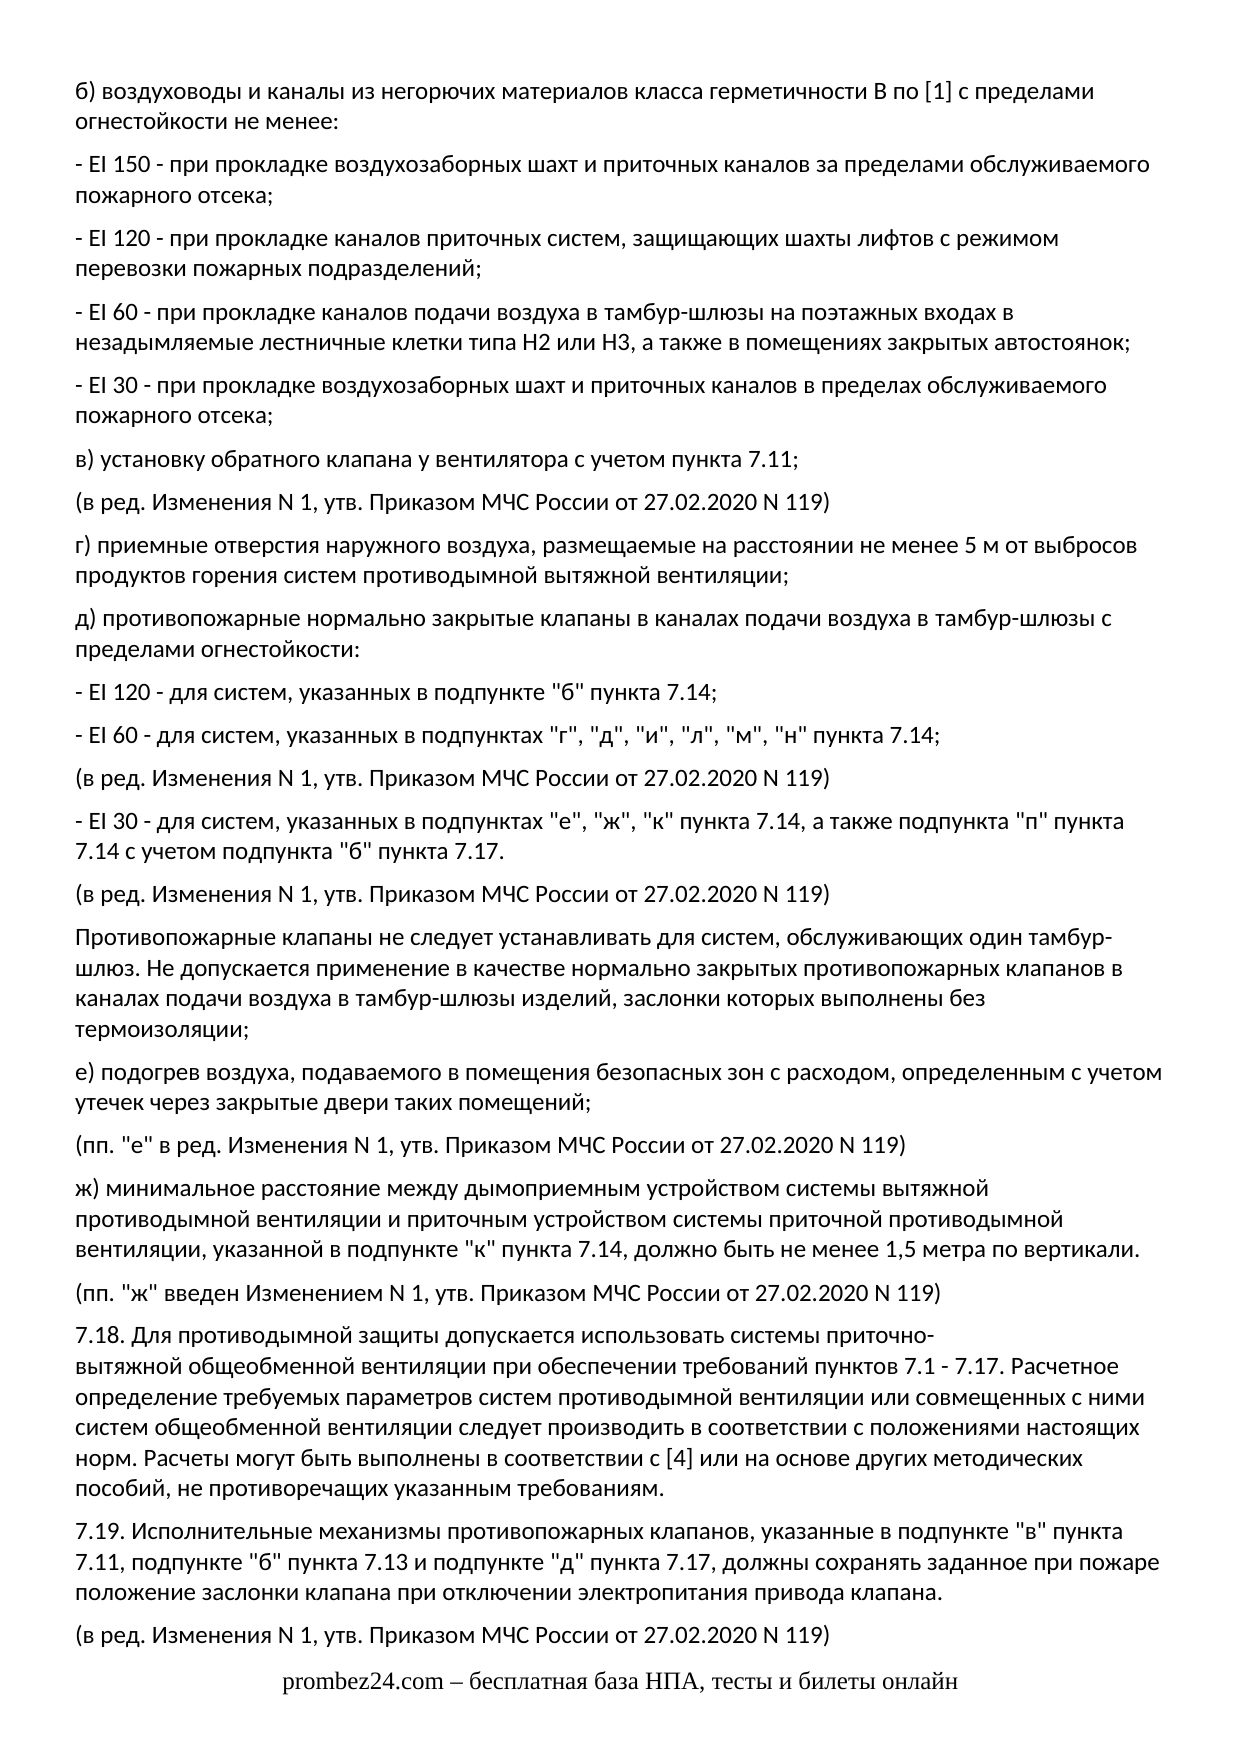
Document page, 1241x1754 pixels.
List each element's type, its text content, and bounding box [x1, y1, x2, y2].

text - EI 120 - для систем, указанных в подпункте "б" пункта 7.14; [75, 676, 1165, 706]
text - EI 60 - для систем, указанных в подпунктах "г", "д", "и", "л", "м", "н" пункта 7.14; [75, 719, 1165, 749]
text - EI 120 - при прокладке каналов приточных систем, защищающих шахты лифтов с режимом перевозки пожарных подразделений; [75, 222, 1165, 283]
text ж) минимальное расстояние между дымоприемным устройством системы вытяжной противодымной вентиляции и приточным устройством системы приточной противодымной вентиляции, указанной в подпункте "к" пункта 7.14, должно быть не менее 1,5 метра по вертикали. [75, 1173, 1165, 1264]
text - EI 30 - для систем, указанных в подпунктах "е", "ж", "к" пункта 7.14, а также подпункта "п" пункта 7.14 с учетом подпункта "б" пункта 7.17. [75, 805, 1165, 866]
text (в ред. Изменения N 1, утв. Приказом МЧС России от 27.02.2020 N 119) [75, 878, 1165, 909]
text (в ред. Изменения N 1, утв. Приказом МЧС России от 27.02.2020 N 119) [75, 486, 1165, 516]
text д) противопожарные нормально закрытые клапаны в каналах подачи воздуха в тамбур-шлюзы с пределами огнестойкости: [75, 602, 1165, 663]
text (пп. "е" в ред. Изменения N 1, утв. Приказом МЧС России от 27.02.2020 N 119) [75, 1129, 1165, 1160]
text (пп. "ж" введен Изменением N 1, утв. Приказом МЧС России от 27.02.2020 N 119) [75, 1277, 1165, 1307]
text - EI 150 - при прокладке воздухозаборных шахт и приточных каналов за пределами обслуживаемого пожарного отсека; [75, 148, 1165, 209]
text (в ред. Изменения N 1, утв. Приказом МЧС России от 27.02.2020 N 119) [75, 1619, 1165, 1650]
text 7.19. Исполнительные механизмы противопожарных клапанов, указанные в подпункте "в" пункта 7.11, подпункте "б" пункта 7.13 и подпункте "д" пункта 7.17, должны сохранять заданное при пожаре положение заслонки клапана при отключении электропитания привода клапана. [75, 1515, 1165, 1607]
text в) установку обратного клапана у вентилятора с учетом пункта 7.11; [75, 443, 1165, 473]
text Противопожарные клапаны не следует устанавливать для систем, обслуживающих один тамбур-шлюз. Не допускается применение в качестве нормально закрытых противопожарных клапанов в каналах подачи воздуха в тамбур-шлюзы изделий, заслонки которых выполнены без термоизоляции; [75, 921, 1165, 1043]
text (в ред. Изменения N 1, утв. Приказом МЧС России от 27.02.2020 N 119) [75, 762, 1165, 792]
text б) воздуховоды и каналы из негорючих материалов класса герметичности B по [1] с пределами огнестойкости не менее: [75, 75, 1165, 136]
text г) приемные отверстия наружного воздуха, размещаемые на расстоянии не менее 5 м от выбросов продуктов горения систем противодымной вытяжной вентиляции; [75, 529, 1165, 590]
text 7.18. Для противодымной защиты допускается использовать системы приточно-вытяжной общеобменной вентиляции при обеспечении требований пунктов 7.1 - 7.17. Расчетное определение требуемых параметров систем противодымной вентиляции или совмещенных с ними систем общеобменной вентиляции следует производить в соответствии с положениями настоящих норм. Расчеты могут быть выполнены в соответствии с [4] или на основе других методических пособий, не противоречащих указанным требованиям. [75, 1320, 1165, 1503]
text е) подогрев воздуха, подаваемого в помещения безопасных зон с расходом, определенным с учетом утечек через закрытые двери таких помещений; [75, 1056, 1165, 1117]
text - EI 30 - при прокладке воздухозаборных шахт и приточных каналов в пределах обслуживаемого пожарного отсека; [75, 369, 1165, 430]
text - EI 60 - при прокладке каналов подачи воздуха в тамбур-шлюзы на поэтажных входах в незадымляемые лестничные клетки типа Н2 или Н3, а также в помещениях закрытых автостоянок; [75, 296, 1165, 357]
